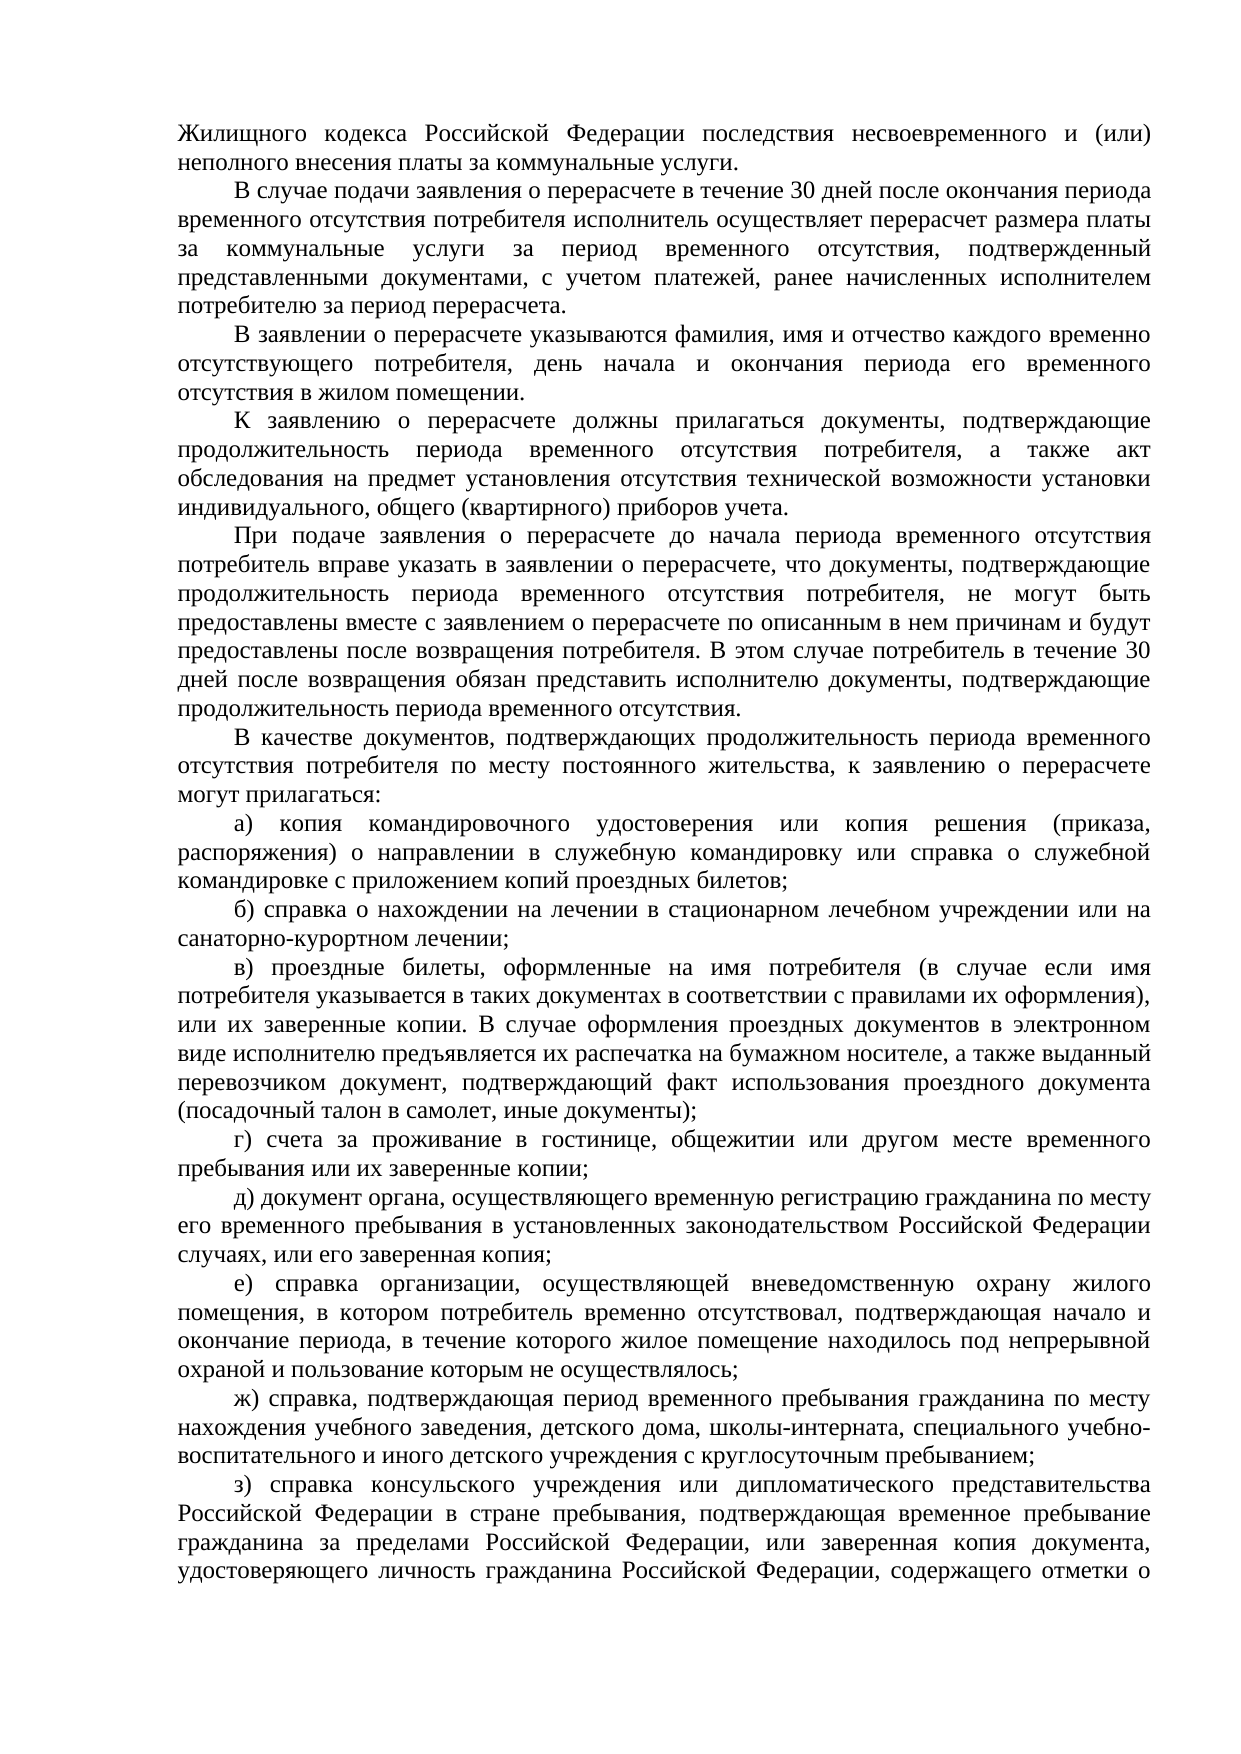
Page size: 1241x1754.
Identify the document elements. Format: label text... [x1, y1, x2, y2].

text е) справка организации, осуществляющей вневедомственную охрану жилого помещения, в котором потребитель временно отсутствовал, подтверждающая начало и окончание периода, в течение которого жилое помещение находилось под непрерывной охраной и пользование которым не осуществлялось; [177, 1268, 1152, 1383]
text В качестве документов, подтверждающих продолжительность периода временного отсутствия потребителя по месту постоянного жительства, к заявлению о перерасчете могут прилагаться: [177, 722, 1152, 808]
text в) проездные билеты, оформленные на имя потребителя (в случае если имя потребителя указывается в таких документах в соответствии с правилами их оформления), или их заверенные копии. В случае оформления проездных документов в электронном виде исполнителю предъявляется их распечатка на бумажном носителе, а также выданный перевозчиком документ, подтверждающий факт использования проездного документа (посадочный талон в самолет, иные документы); [177, 952, 1152, 1124]
text В заявлении о перерасчете указываются фамилия, имя и отчество каждого временно отсутствующего потребителя, день начала и окончания периода его временного отсутствия в жилом помещении. [177, 319, 1152, 406]
text ж) справка, подтверждающая период временного пребывания гражданина по месту нахождения учебного заведения, детского дома, школы-интерната, специального учебно-воспитательного и иного детского учреждения с круглосуточным пребыванием; [177, 1383, 1152, 1469]
text г) счета за проживание в гостинице, общежитии или другом месте временного пребывания или их заверенные копии; [177, 1124, 1152, 1182]
text При подаче заявления о перерасчете до начала периода временного отсутствия потребитель вправе указать в заявлении о перерасчете, что документы, подтверждающие продолжительность периода временного отсутствия потребителя, не могут быть предоставлены вместе с заявлением о перерасчете по описанным в нем причинам и будут предоставлены после возвращения потребителя. В этом случае потребитель в течение 30 дней после возвращения обязан представить исполнителю документы, подтверждающие продолжительность периода временного отсутствия. [177, 521, 1152, 722]
text б) справка о нахождении на лечении в стационарном лечебном учреждении или на санаторно-курортном лечении; [177, 894, 1152, 952]
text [177, 1469, 1152, 1584]
text а) копия командировочного удостоверения или копия решения (приказа, распоряжения) о направлении в служебную командировку или справка о служебной командировке с приложением копий проездных билетов; [177, 808, 1152, 894]
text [177, 118, 1152, 176]
text В случае подачи заявления о перерасчете в течение 30 дней после окончания периода временного отсутствия потребителя исполнитель осуществляет перерасчет размера платы за коммунальные услуги за период временного отсутствия, подтвержденный представленными документами, с учетом платежей, ранее начисленных исполнителем потребителю за период перерасчета. [177, 176, 1152, 319]
text К заявлению о перерасчете должны прилагаться документы, подтверждающие продолжительность периода временного отсутствия потребителя, а также акт обследования на предмет установления отсутствия технической возможности установки индивидуального, общего (квартирного) приборов учета. [177, 406, 1152, 521]
text д) документ органа, осуществляющего временную регистрацию гражданина по месту его временного пребывания в установленных законодательством Российской Федерации случаях, или его заверенная копия; [177, 1182, 1152, 1268]
